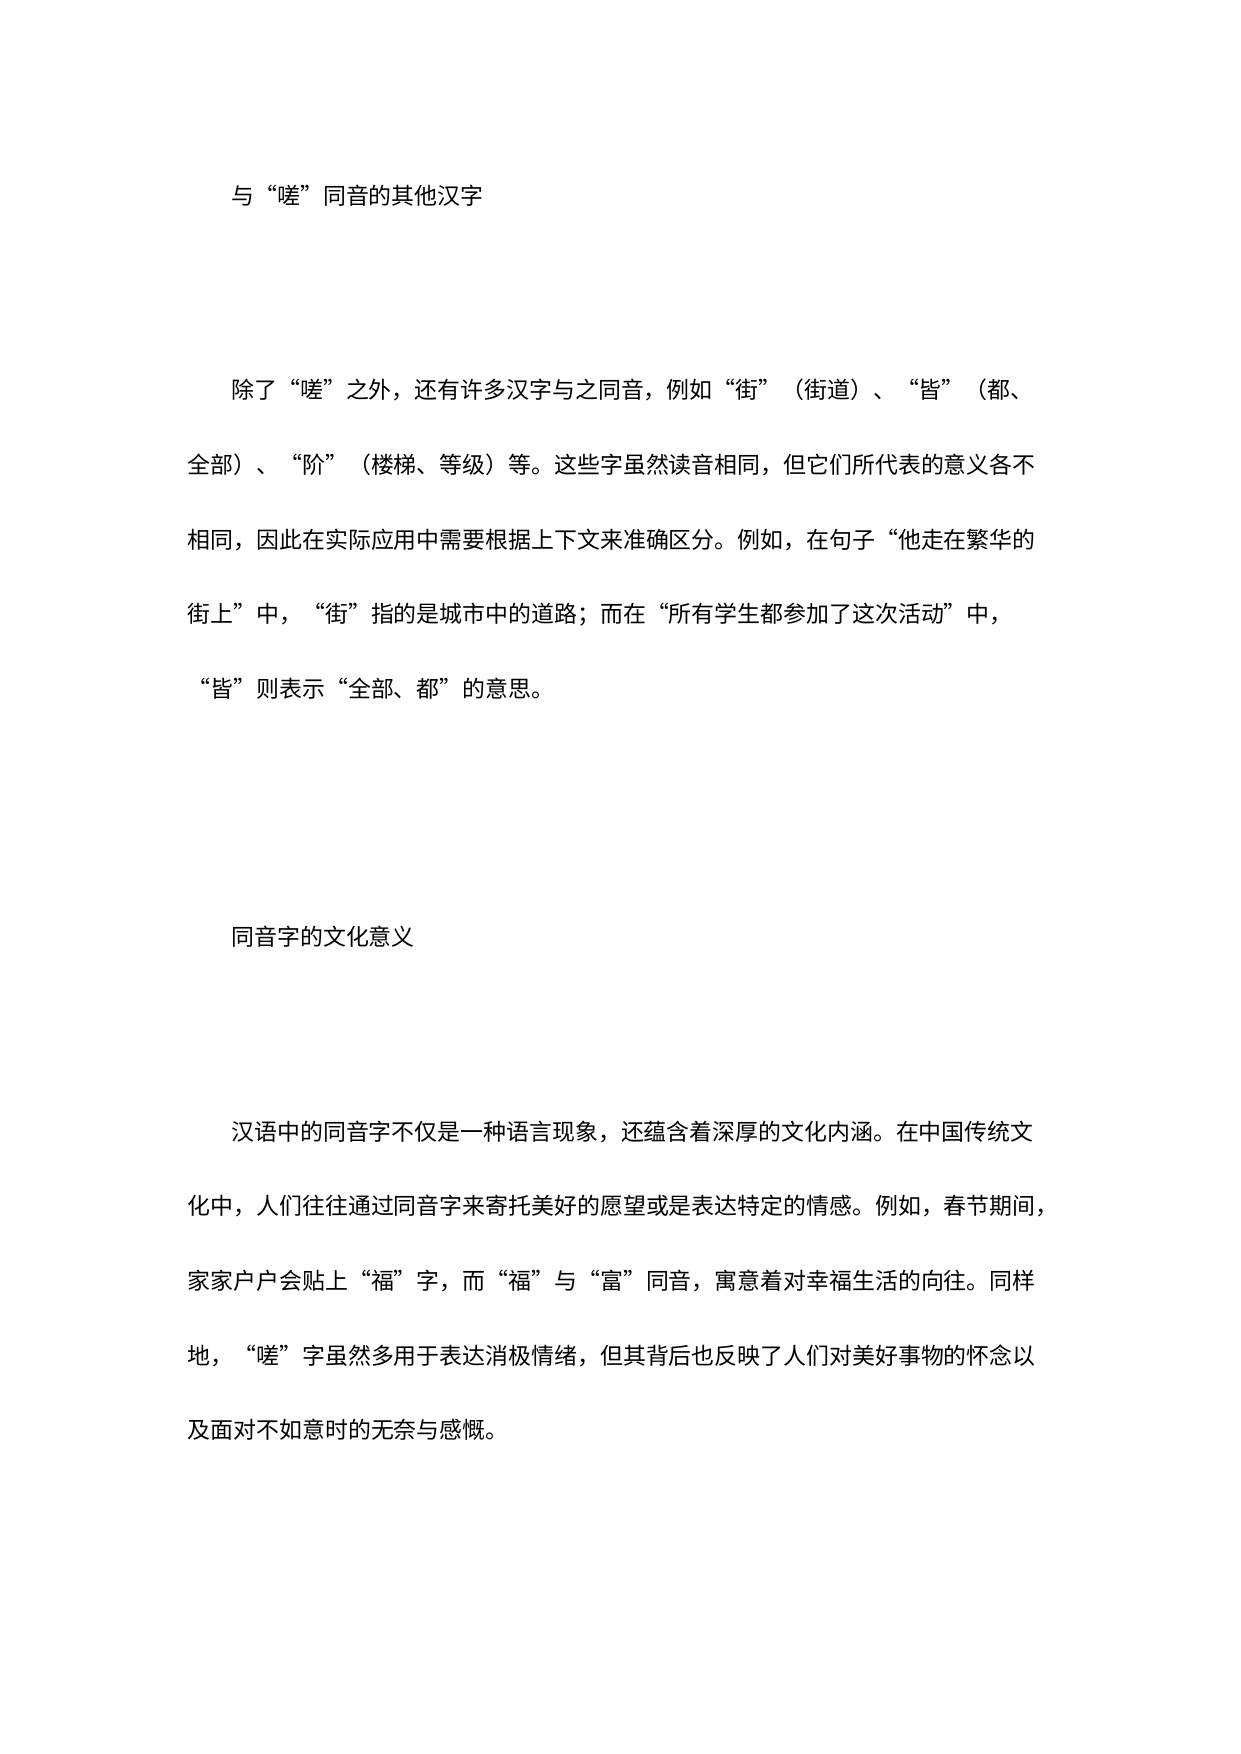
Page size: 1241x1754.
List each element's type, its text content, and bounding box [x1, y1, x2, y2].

text 同音字的文化意义 [187, 903, 1053, 968]
text 与“嗟”同音的其他汉字 [187, 162, 1053, 227]
text 汉语中的同音字不仅是一种语言现象，还蕴含着深厚的文化内涵。在中国传统文化中，人们往往通过同音字来寄托美好的愿望或是表达特定的情感。例如，春节期间，家家户户会贴上“福”字，而“福”与“富”同音，寓意着对幸福生活的向往。同样地，“嗟”字虽然多用于表达消极情绪，但其背后也反映了人们对美好事物的怀念以及面对不如意时的无奈与感慨。 [187, 1098, 1053, 1461]
text 除了“嗟”之外，还有许多汉字与之同音，例如“街”（街道）、“皆”（都、全部）、“阶”（楼梯、等级）等。这些字虽然读音相同，但它们所代表的意义各不相同，因此在实际应用中需要根据上下文来准确区分。例如，在句子“他走在繁华的街上”中，“街”指的是城市中的道路；而在“所有学生都参加了这次活动”中，“皆”则表示“全部、都”的意思。 [187, 356, 1053, 720]
